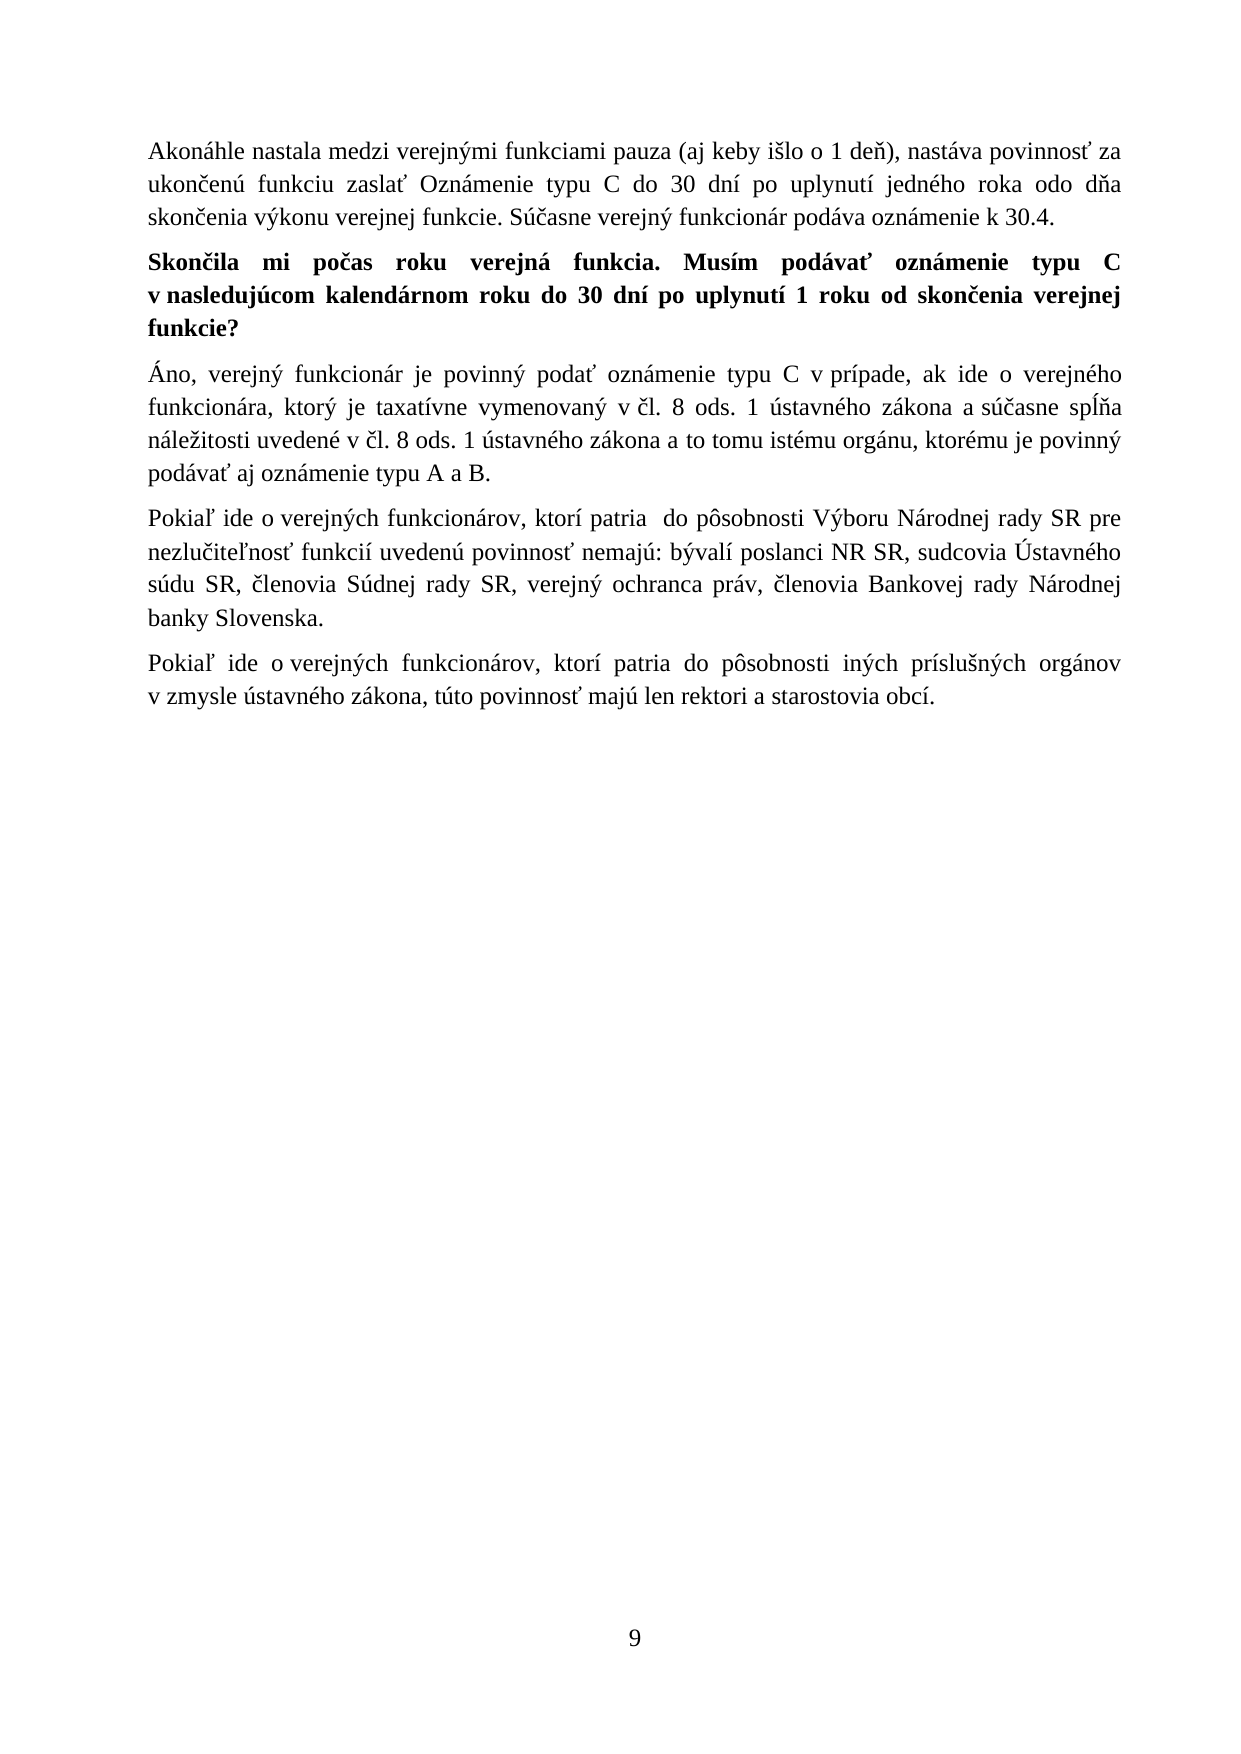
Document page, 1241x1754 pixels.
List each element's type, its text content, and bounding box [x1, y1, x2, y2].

text Akonáhle nastala medzi verejnými funkciami pauza (aj keby išlo o 1 deň), nastáva povinnosť za ukončenú funkciu zaslať Oznámenie typu C do 30 dní po uplynutí jedného roka odo dňa skončenia výkonu verejnej funkcie. Súčasne verejný funkcionár podáva oznámenie k 30.4. [148, 136, 1122, 231]
text Pokiaľ ide o verejných funkcionárov, ktorí patria do pôsobnosti Výboru Národnej rady SR pre nezlučiteľnosť funkcií uvedenú povinnosť nemajú: bývalí poslanci NR SR, sudcovia Ústavného súdu SR, členovia Súdnej rady SR, verejný ochranca práv, členovia Bankovej rady Národnej banky Slovenska. [148, 503, 1122, 631]
text Pokiaľ ide o verejných funkcionárov, ktorí patria do pôsobnosti iných príslušných orgánov v zmysle ústavného zákona, túto povinnosť majú len rektori a starostovia obcí. [148, 648, 1122, 710]
text Skončila mi počas roku verejná funkcia. Musím podávať oznámenie typu C v nasledujúcom kalendárnom roku do 30 dní po uplynutí 1 roku od skončenia verejnej funkcie? [148, 247, 1122, 342]
text Áno, verejný funkcionár je povinný podať oznámenie typu C v prípade, ak ide o verejného funkcionára, ktorý je taxatívne vymenovaný v čl. 8 ods. 1 ústavného zákona a súčasne spĺňa náležitosti uvedené v čl. 8 ods. 1 ústavného zákona a to tomu istému orgánu, ktorému je povinný podávať aj oznámenie typu A a B. [148, 359, 1122, 487]
